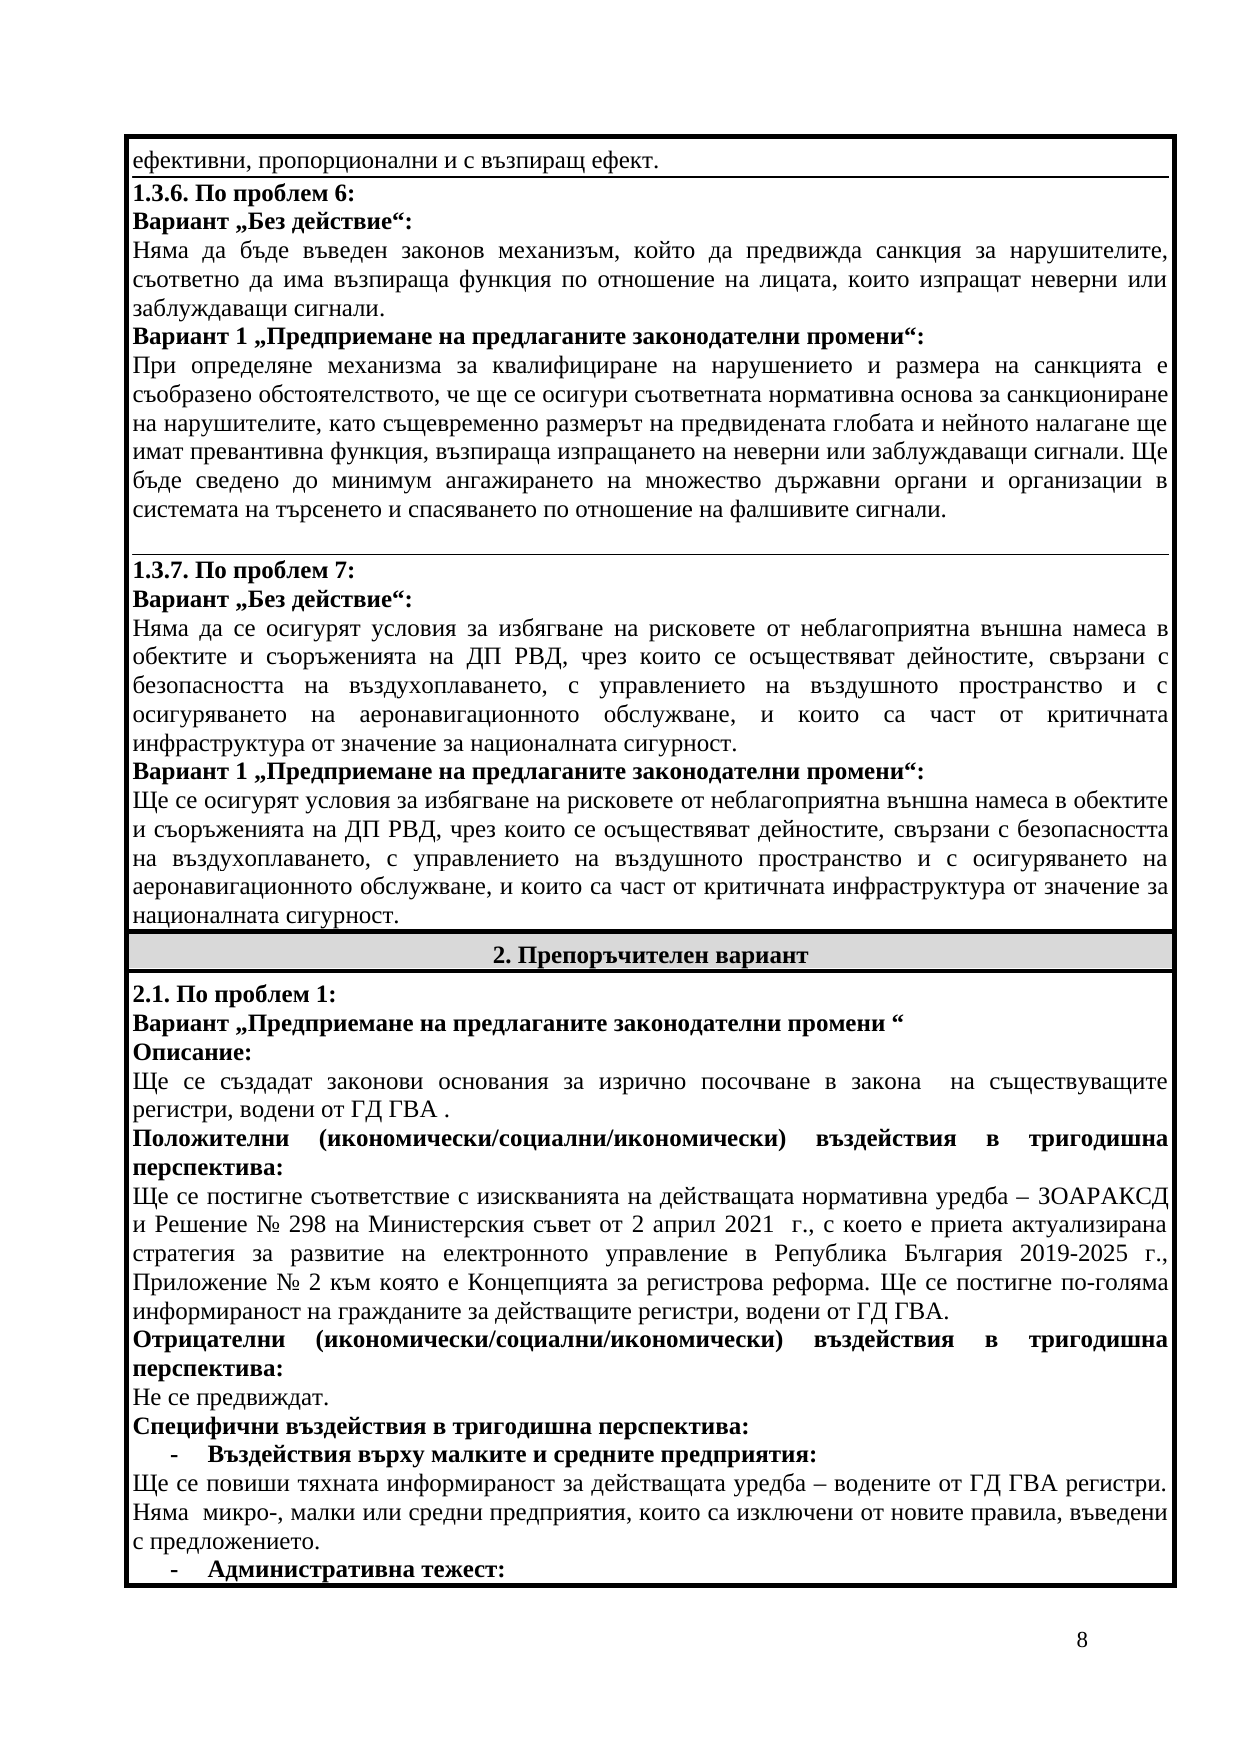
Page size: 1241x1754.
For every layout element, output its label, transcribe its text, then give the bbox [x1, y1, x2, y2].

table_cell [129, 973, 1172, 1583]
table_cell 2. Препоръчителен вариант [129, 934, 1172, 968]
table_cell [129, 139, 1172, 929]
